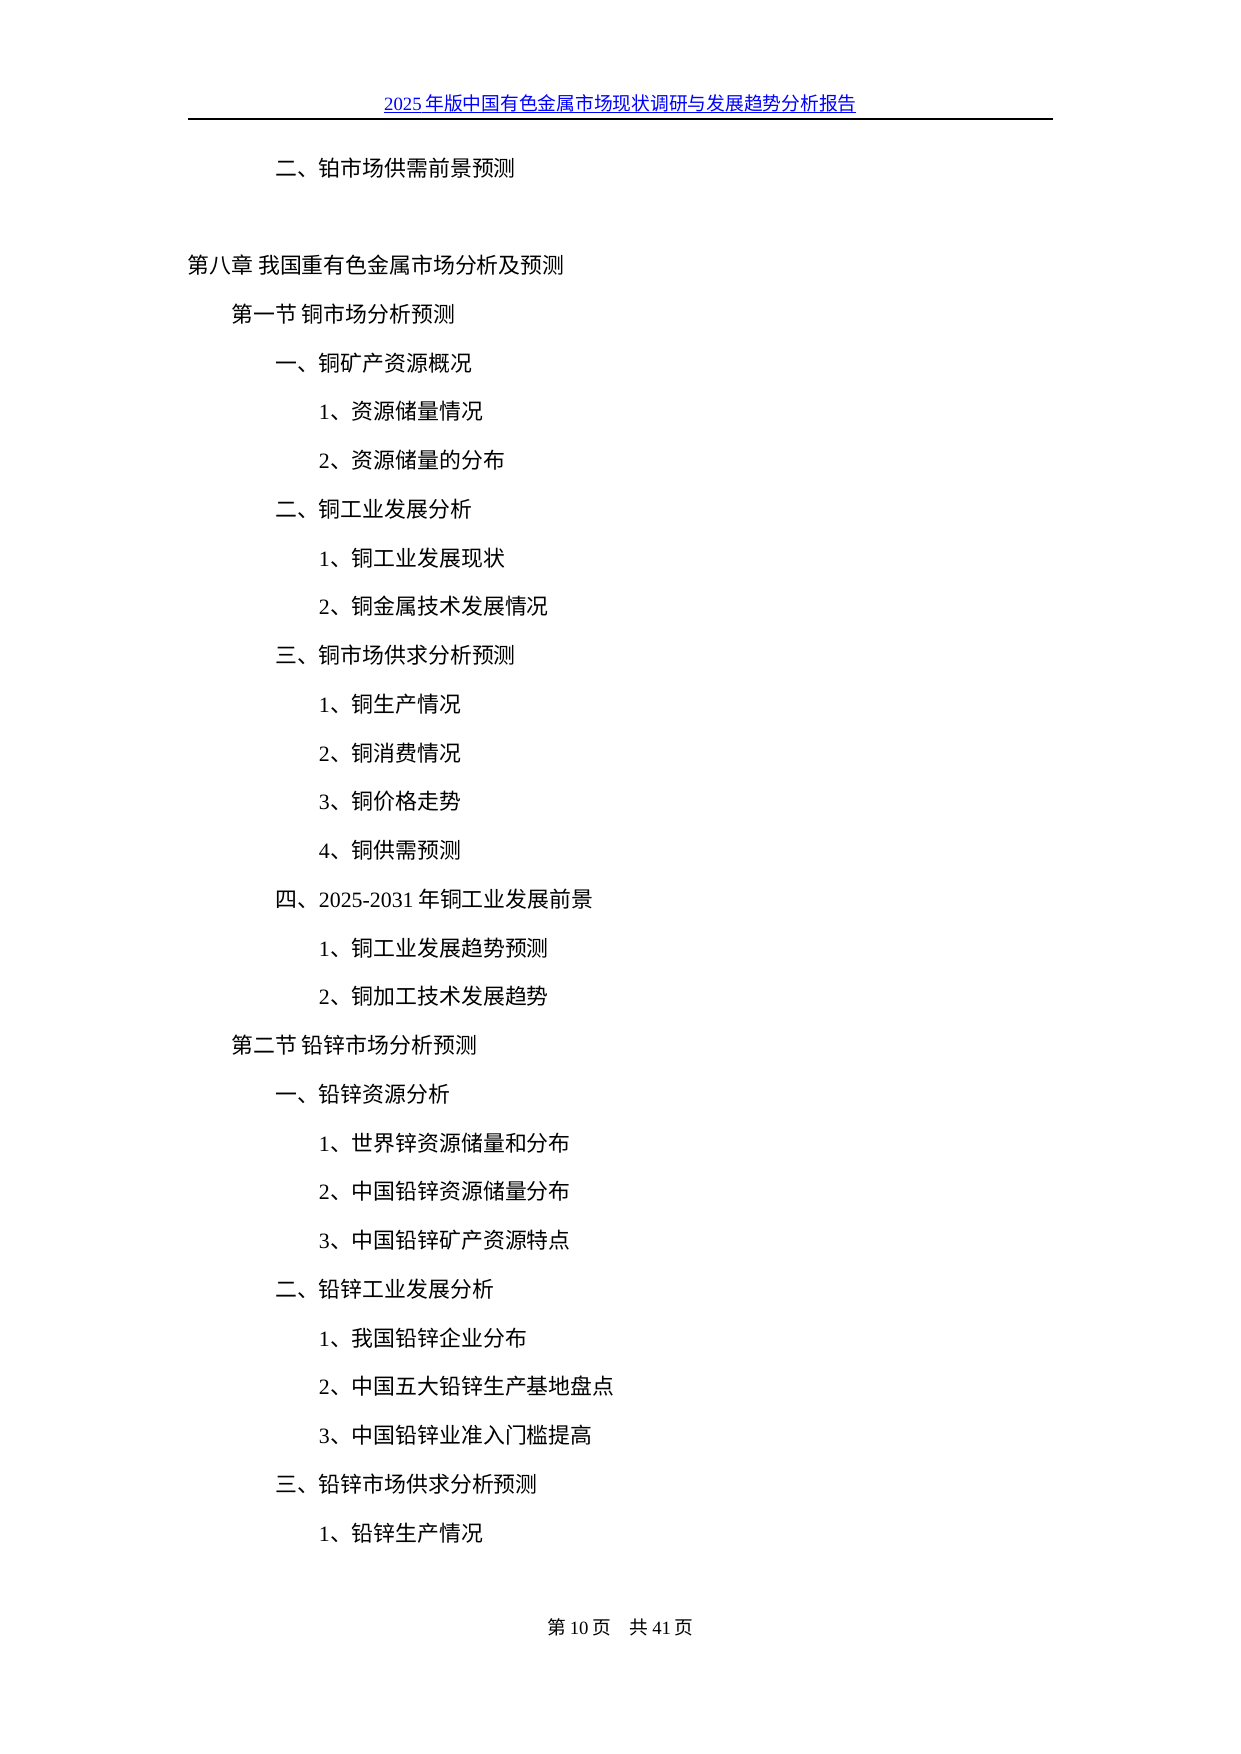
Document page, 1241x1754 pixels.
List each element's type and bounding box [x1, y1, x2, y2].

text [187, 150, 1053, 1548]
